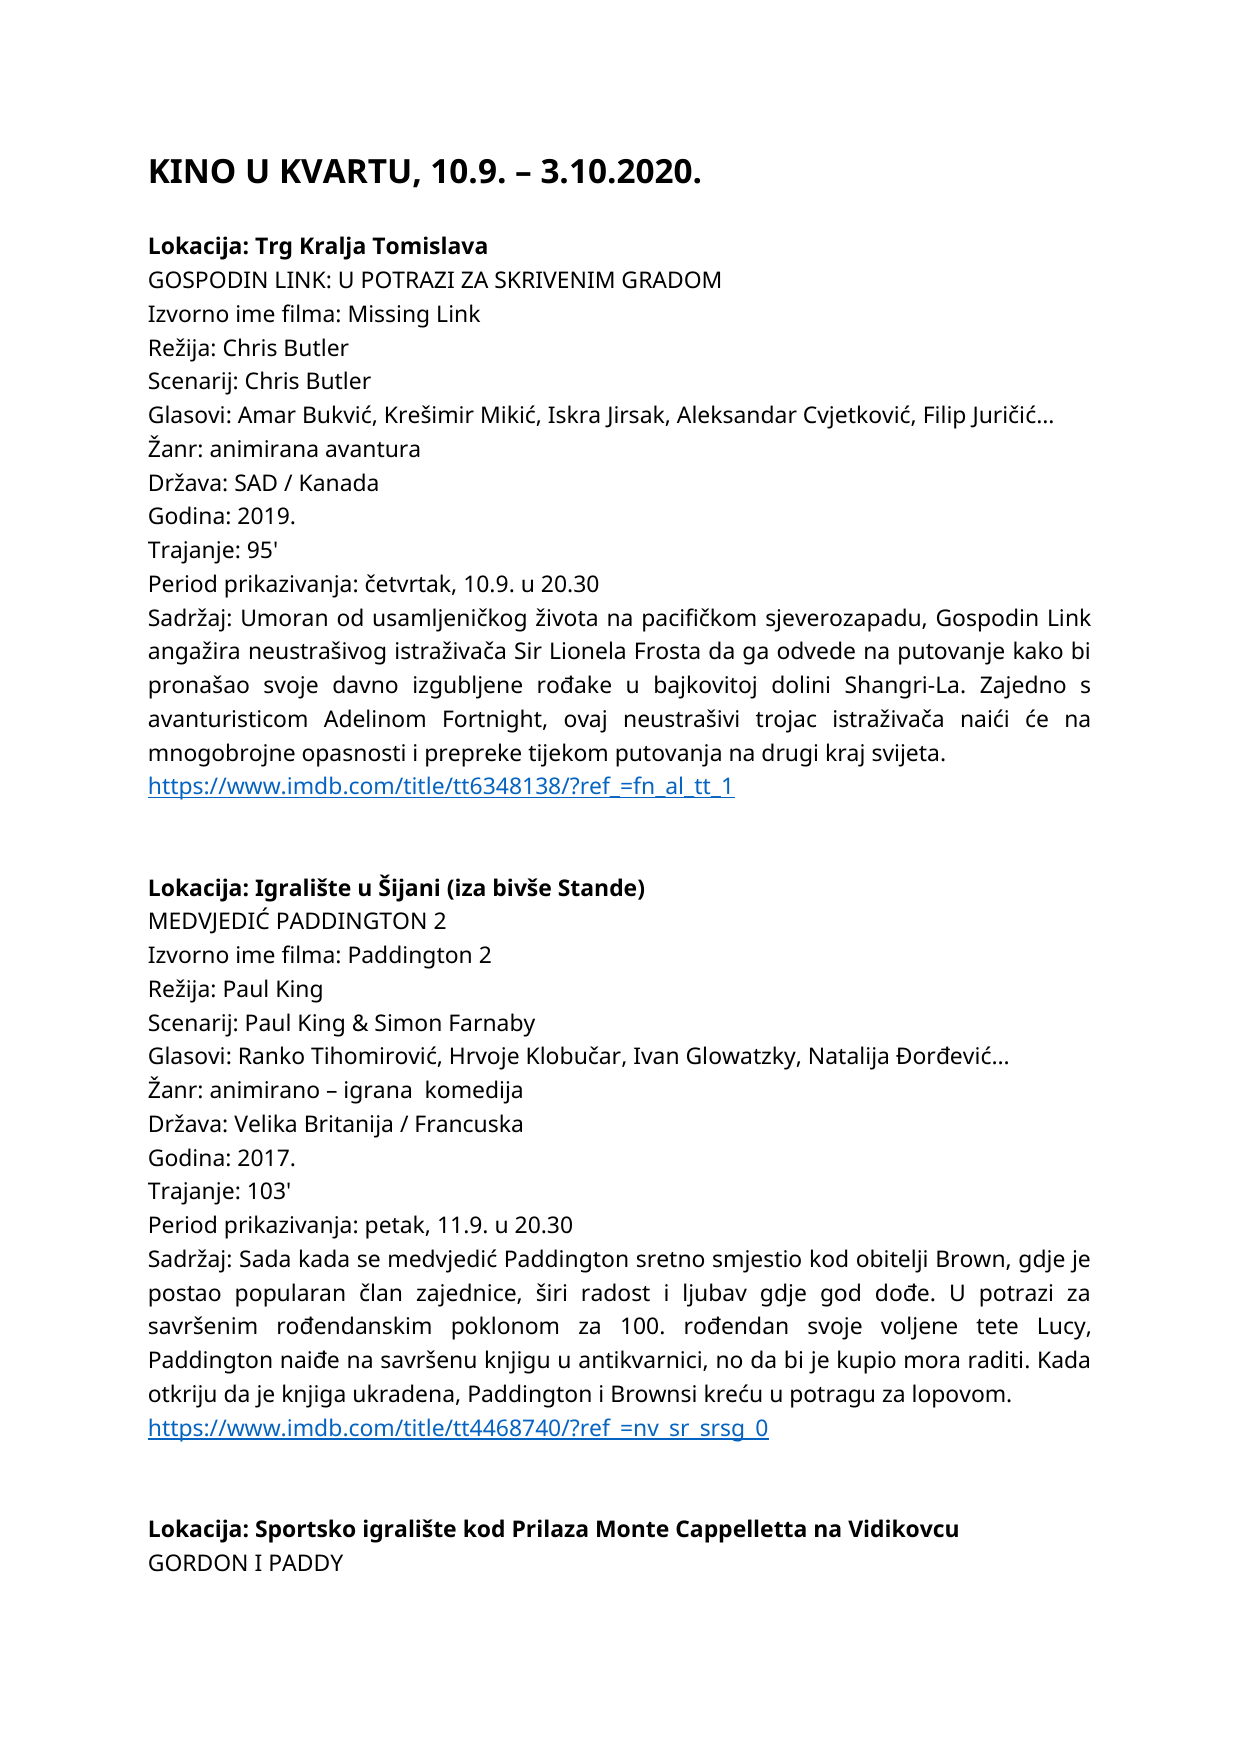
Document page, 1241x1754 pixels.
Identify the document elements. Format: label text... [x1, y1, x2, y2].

text Država: SAD / Kanada [148, 467, 1093, 498]
text Režija: Chris Butler [148, 332, 1093, 363]
text GOSPODIN LINK: U POTRAZI ZA SKRIVENIM GRADOM [148, 264, 1093, 295]
text Period prikazivanja: četvrtak, 10.9. u 20.30 [148, 568, 1093, 599]
text Država: Velika Britanija / Francuska [148, 1108, 1093, 1139]
text GORDON I PADDY [148, 1547, 1093, 1578]
text https://www.imdb.com/title/tt4468740/?ref_=nv_sr_srsg_0 [148, 1412, 1093, 1443]
text Lokacija: Igralište u Šijani (iza bivše Stande) [148, 872, 1093, 903]
text Trajanje: 103' [148, 1175, 1093, 1207]
text Žanr: animirana avantura [148, 433, 1093, 464]
text Izvorno ime filma: Paddington 2 [148, 939, 1093, 970]
text Lokacija: Trg Kralja Tomislava [148, 230, 1093, 262]
text Period prikazivanja: petak, 11.9. u 20.30 [148, 1209, 1093, 1240]
text Trajanje: 95' [148, 534, 1093, 565]
text Glasovi: Ranko Tihomirović, Hrvoje Klobučar, Ivan Glowatzky, Natalija Đorđević… [148, 1040, 1093, 1072]
text Scenarij: Paul King & Simon Farnaby [148, 1007, 1093, 1038]
text Lokacija: Sportsko igralište kod Prilaza Monte Cappelletta na Vidikovcu [148, 1513, 1093, 1544]
text KINO U KVARTU, 10.9. – 3.10.2020. [148, 148, 1093, 193]
text MEDVJEDIĆ PADDINGTON 2 [148, 905, 1093, 937]
text Izvorno ime filma: Missing Link [148, 298, 1093, 329]
text Godina: 2017. [148, 1142, 1093, 1173]
text https://www.imdb.com/title/tt6348138/?ref_=fn_al_tt_1 [148, 770, 1093, 802]
text Godina: 2019. [148, 500, 1093, 532]
text Režija: Paul King [148, 973, 1093, 1004]
text Scenarij: Chris Butler [148, 365, 1093, 397]
text Glasovi: Amar Bukvić, Krešimir Mikić, Iskra Jirsak, Aleksandar Cvjetković, Filip Juričić… [148, 399, 1093, 430]
text Sadržaj: Sada kada se medvjedić Paddington sretno smjestio kod obitelji Brown, gdje je postao popularan član zajednice, širi radost i ljubav gdje god dođe. U potrazi za savršenim rođendanskim poklonom za 100. rođendan svoje voljene tete Lucy, Paddington naiđe na savršenu knjigu u antikvarnici, no da bi je kupio mora raditi. Kada otkriju da je knjiga ukradena, Paddington i Brownsi kreću u potragu za lopovom. [148, 1243, 1093, 1409]
text Sadržaj: Umoran od usamljeničkog života na pacifičkom sjeverozapadu, Gospodin Link angažira neustrašivog istraživača Sir Lionela Frosta da ga odvede na putovanje kako bi pronašao svoje davno izgubljene rođake u bajkovitoj dolini Shangri-La. Zajedno s avanturisticom Adelinom Fortnight, ovaj neustrašivi trojac istraživača naići će na mnogobrojne opasnosti i prepreke tijekom putovanja na drugi kraj svijeta. [148, 602, 1093, 768]
text Žanr: animirano – igrana komedija [148, 1074, 1093, 1105]
